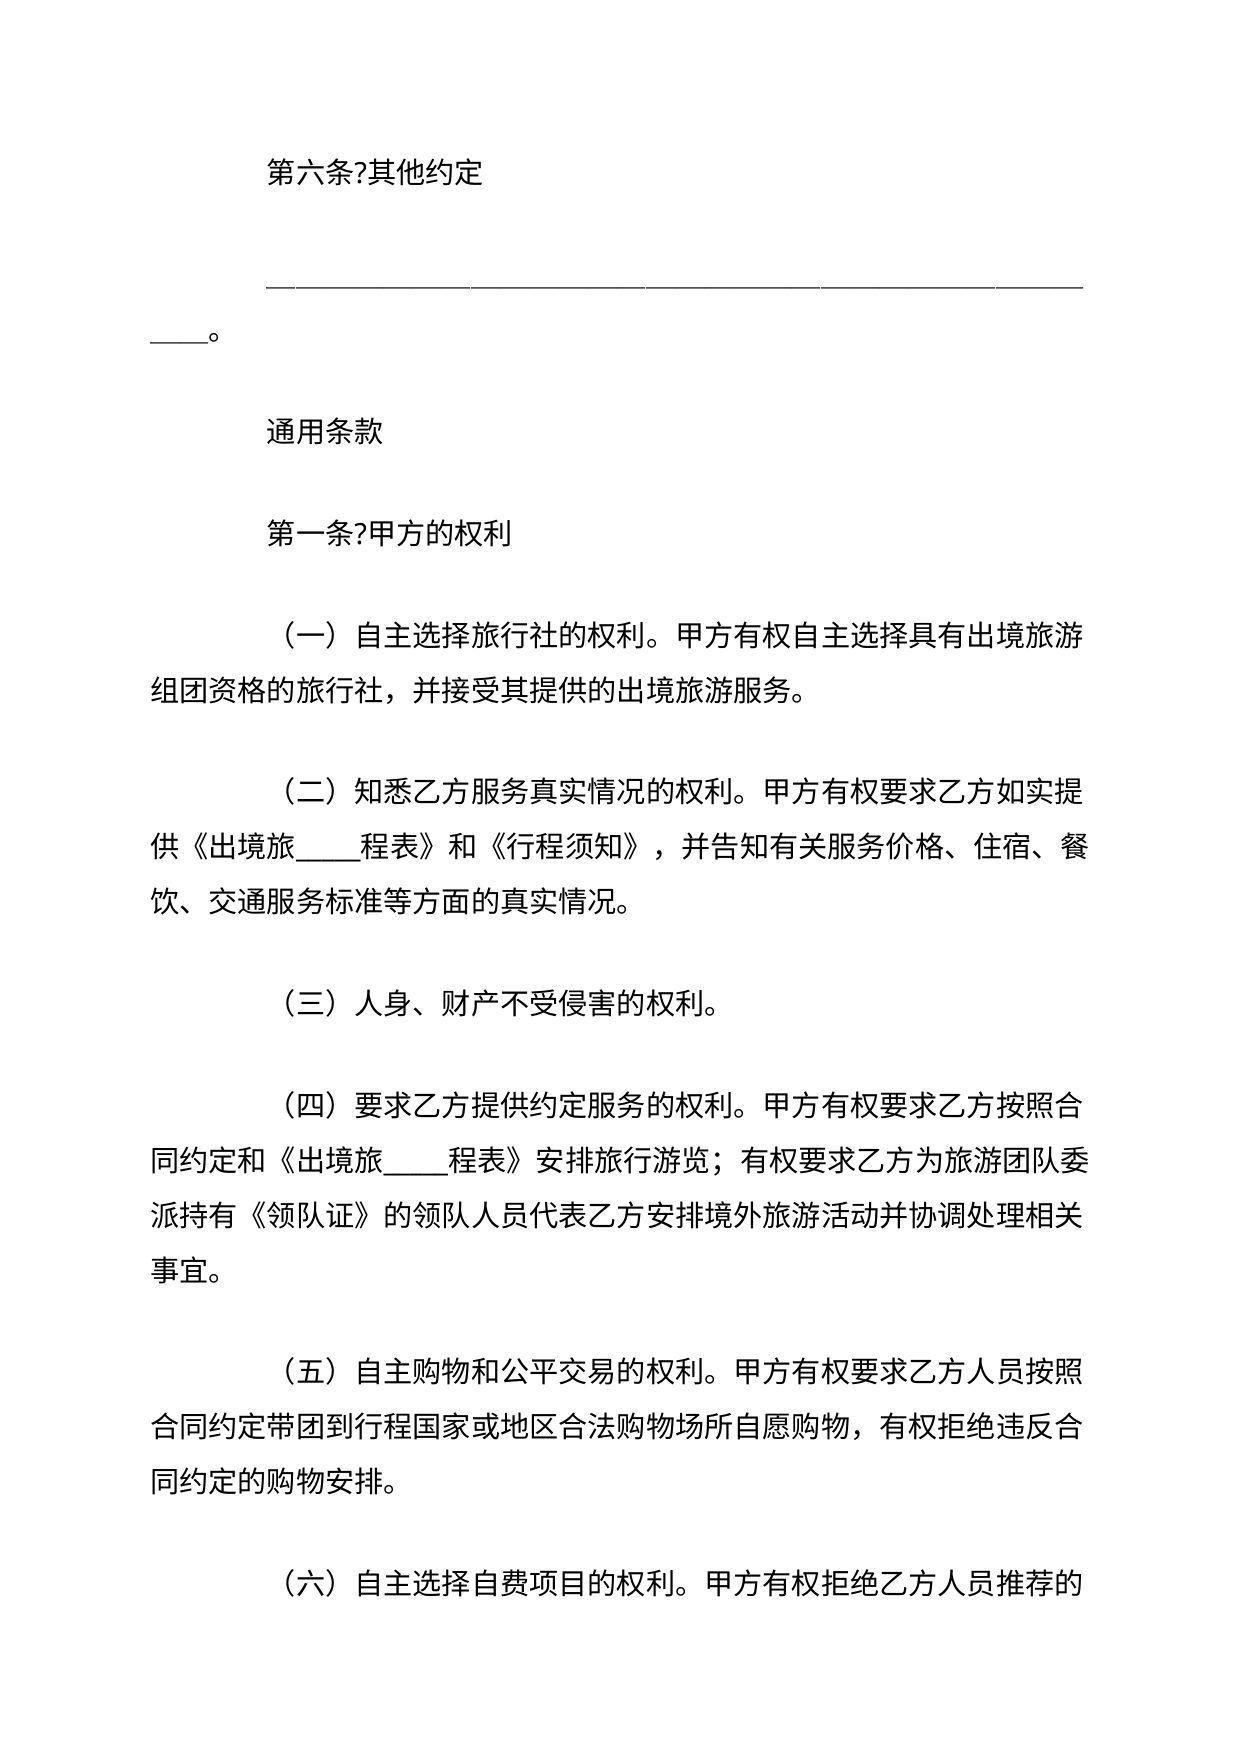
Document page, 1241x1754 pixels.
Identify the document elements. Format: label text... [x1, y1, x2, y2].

text （五）自主购物和公平交易的权利。甲方有权要求乙方人员按照合同约定带团到行程国家或地区合法购物场所自愿购物，有权拒绝违反合同约定的购物安排。 [150, 1349, 1090, 1501]
text （三）人身、财产不受侵害的权利。 [150, 981, 1090, 1023]
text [150, 1561, 1090, 1603]
text （四）要求乙方提供约定服务的权利。甲方有权要求乙方按照合同约定和《出境旅_____程表》安排旅行游览；有权要求乙方为旅游团队委派持有《领队证》的领队人员代表乙方安排境外旅游活动并协调处理相关事宜。 [150, 1082, 1090, 1289]
text 通用条款 [150, 409, 1090, 451]
text 第一条?甲方的权利 [150, 510, 1090, 553]
text （一）自主选择旅行社的权利。甲方有权自主选择具有出境旅游组团资格的旅行社，并接受其提供的出境旅游服务。 [150, 612, 1090, 709]
text ＿＿＿＿＿＿＿＿＿＿＿＿＿＿＿＿＿＿＿＿＿＿＿＿＿＿＿＿＿＿。 [150, 252, 1090, 349]
text （二）知悉乙方服务真实情况的权利。甲方有权要求乙方如实提供《出境旅_____程表》和《行程须知》，并告知有关服务价格、住宿、餐饮、交通服务标准等方面的真实情况。 [150, 769, 1090, 921]
text 第六条?其他约定 [150, 150, 1090, 192]
